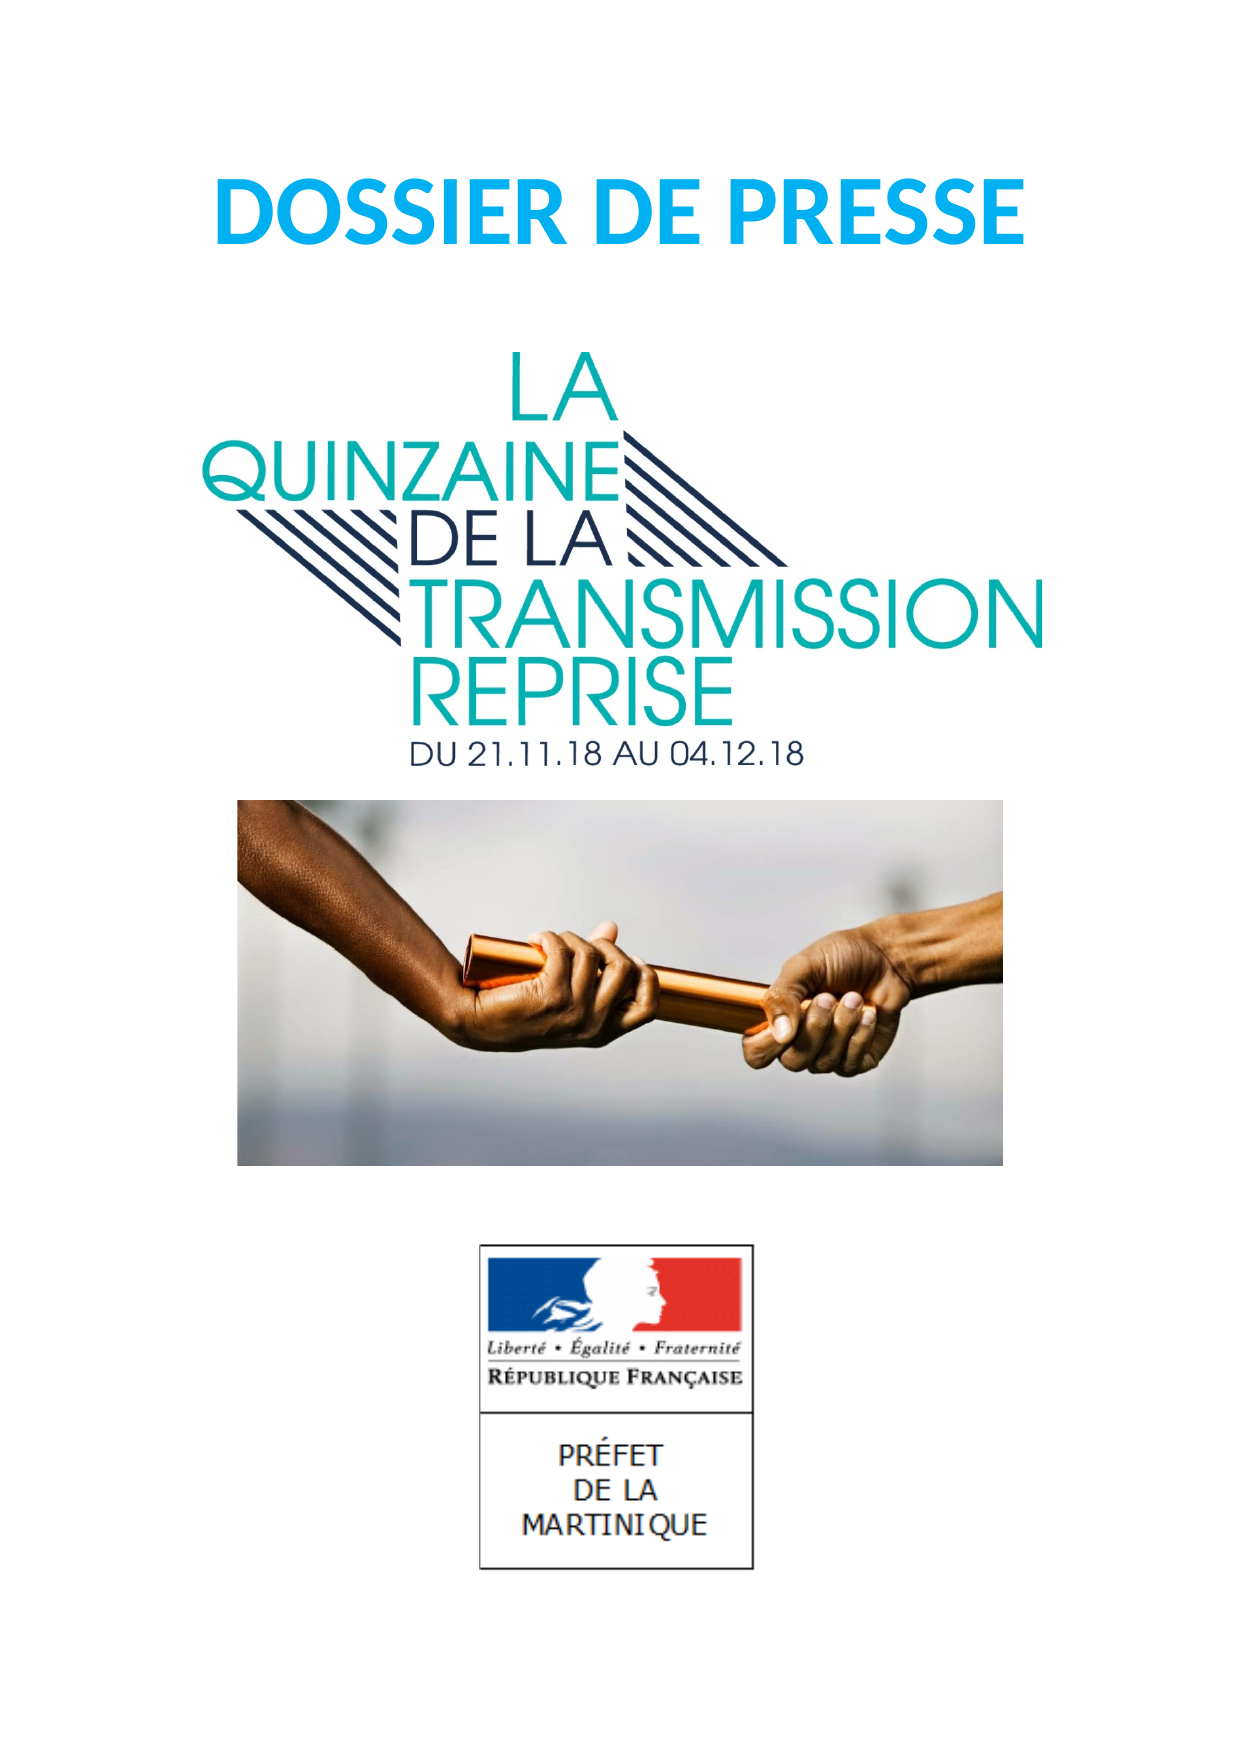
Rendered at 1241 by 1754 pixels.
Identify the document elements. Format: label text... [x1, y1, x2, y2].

picture [237, 800, 1003, 1166]
picture [198, 352, 1043, 775]
text DOSSIER DE PRESSE [148, 148, 1093, 270]
picture [479, 1243, 762, 1574]
